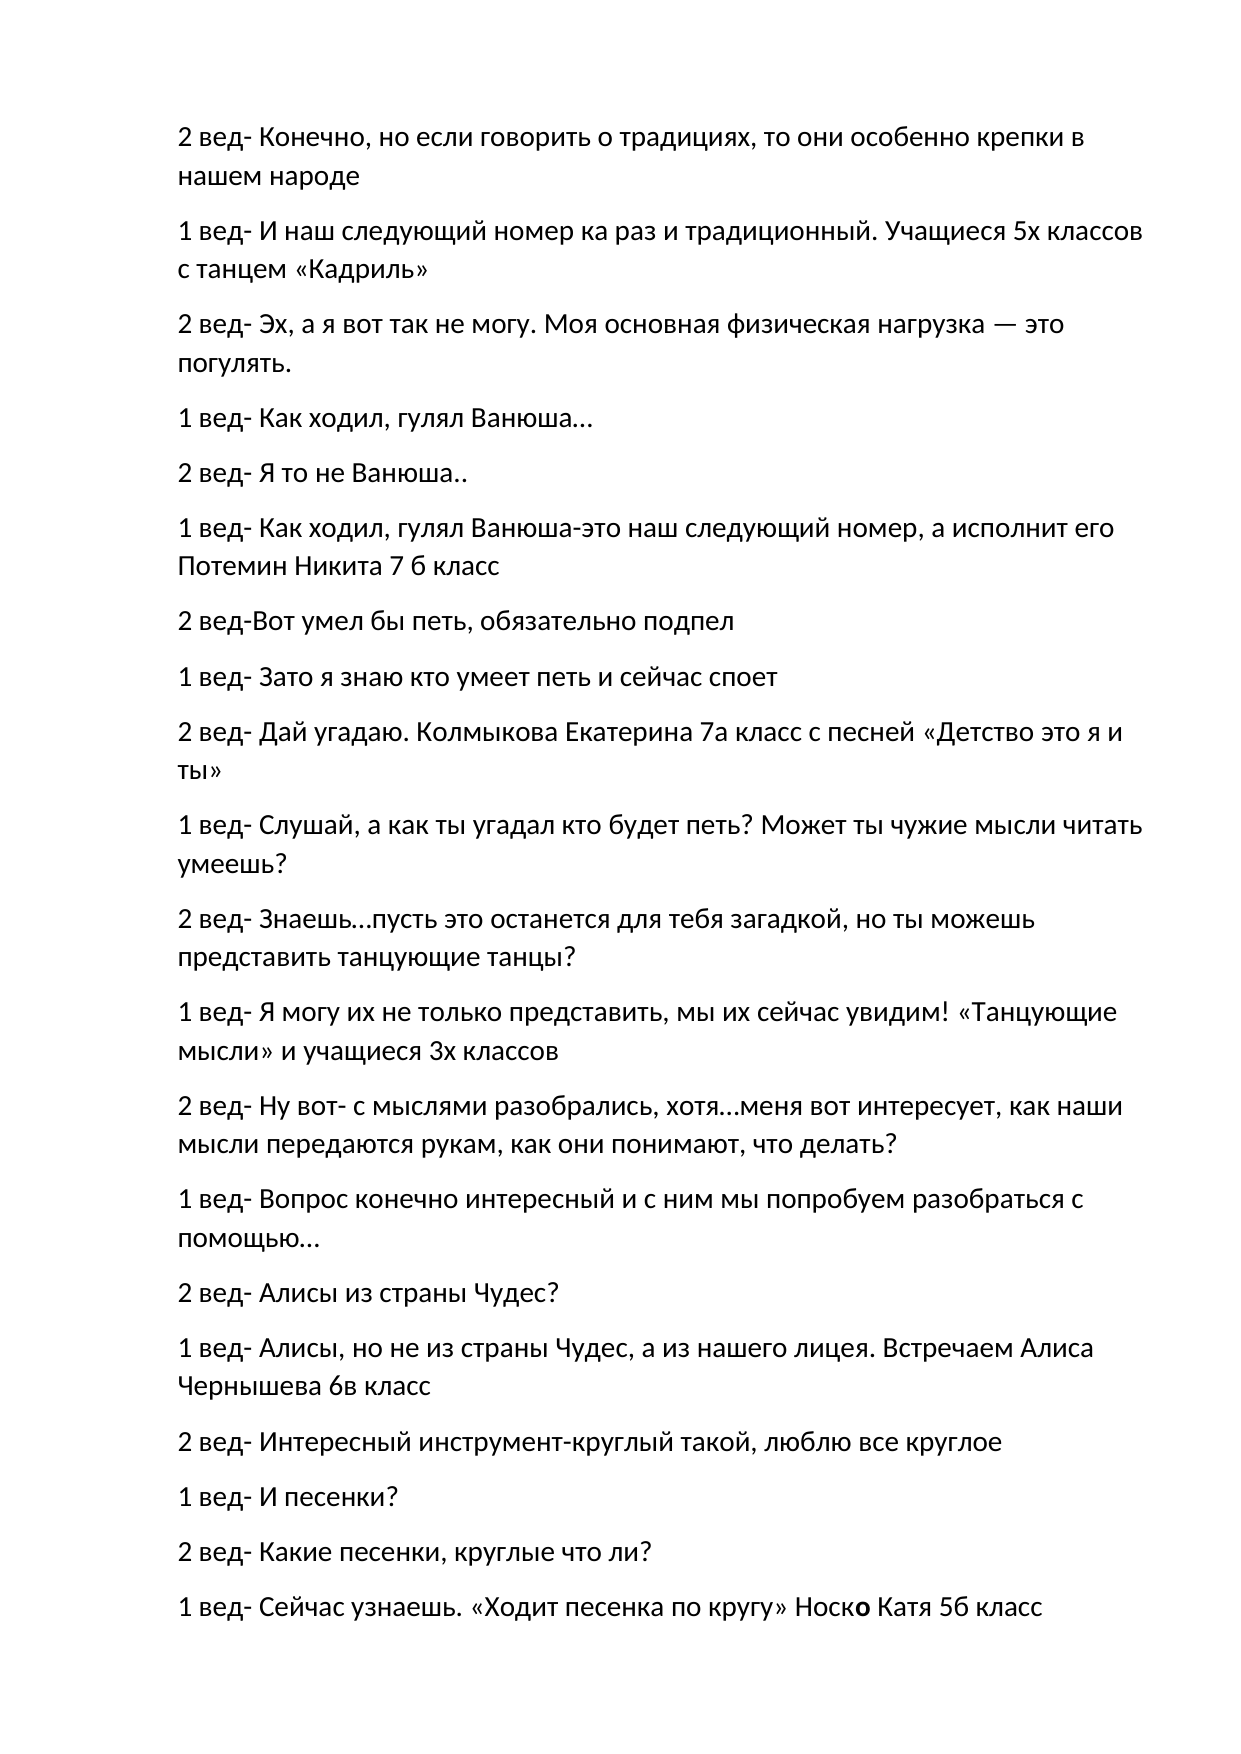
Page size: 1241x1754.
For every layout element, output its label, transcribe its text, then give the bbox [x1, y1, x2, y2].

text 2 вед- Конечно, но если говорить о традициях, то они особенно крепки в нашем народе [177, 118, 1152, 192]
text 1 вед- Вопрос конечно интересный и с ним мы попробуем разобраться с помощью… [177, 1180, 1152, 1254]
text 2 вед- Интересный инструмент-круглый такой, люблю все круглое [177, 1423, 1152, 1458]
text 1 вед- Я могу их не только представить, мы их сейчас увидим! «Танцующие мысли» и учащиеся 3х классов [177, 993, 1152, 1067]
text 1 вед- Как ходил, гулял Ванюша… [177, 399, 1152, 434]
text 2 вед- Дай угадаю. Колмыкова Екатерина 7а класс с песней «Детство это я и ты» [177, 713, 1152, 787]
text 2 вед- Знаешь…пусть это останется для тебя загадкой, но ты можешь представить танцующие танцы? [177, 900, 1152, 974]
text 2 вед- Я то не Ванюша.. [177, 454, 1152, 489]
text 1 вед- И наш следующий номер ка раз и традиционный. Учащиеся 5х классов с танцем «Кадриль» [177, 212, 1152, 286]
text 1 вед- Алисы, но не из страны Чудес, а из нашего лицея. Встречаем Алиса Чернышева 6в класс [177, 1329, 1152, 1403]
text 1 вед- Сейчас узнаешь. «Ходит песенка по кругу» Носко Катя 5б класс [177, 1588, 1152, 1623]
text 1 вед- И песенки? [177, 1478, 1152, 1513]
text 1 вед- Зато я знаю кто умеет петь и сейчас споет [177, 658, 1152, 693]
text 2 вед-Вот умел бы петь, обязательно подпел [177, 602, 1152, 638]
text 1 вед- Как ходил, гулял Ванюша-это наш следующий номер, а исполнит его Потемин Никита 7 б класс [177, 509, 1152, 583]
text 2 вед- Алисы из страны Чудес? [177, 1274, 1152, 1309]
text 2 вед- Ну вот- с мыслями разобрались, хотя…меня вот интересует, как наши мысли передаются рукам, как они понимают, что делать? [177, 1087, 1152, 1161]
text 1 вед- Слушай, а как ты угадал кто будет петь? Может ты чужие мысли читать умеешь? [177, 806, 1152, 880]
text 2 вед- Эх, а я вот так не могу. Моя основная физическая нагрузка — это погулять. [177, 305, 1152, 379]
text 2 вед- Какие песенки, круглые что ли? [177, 1533, 1152, 1568]
